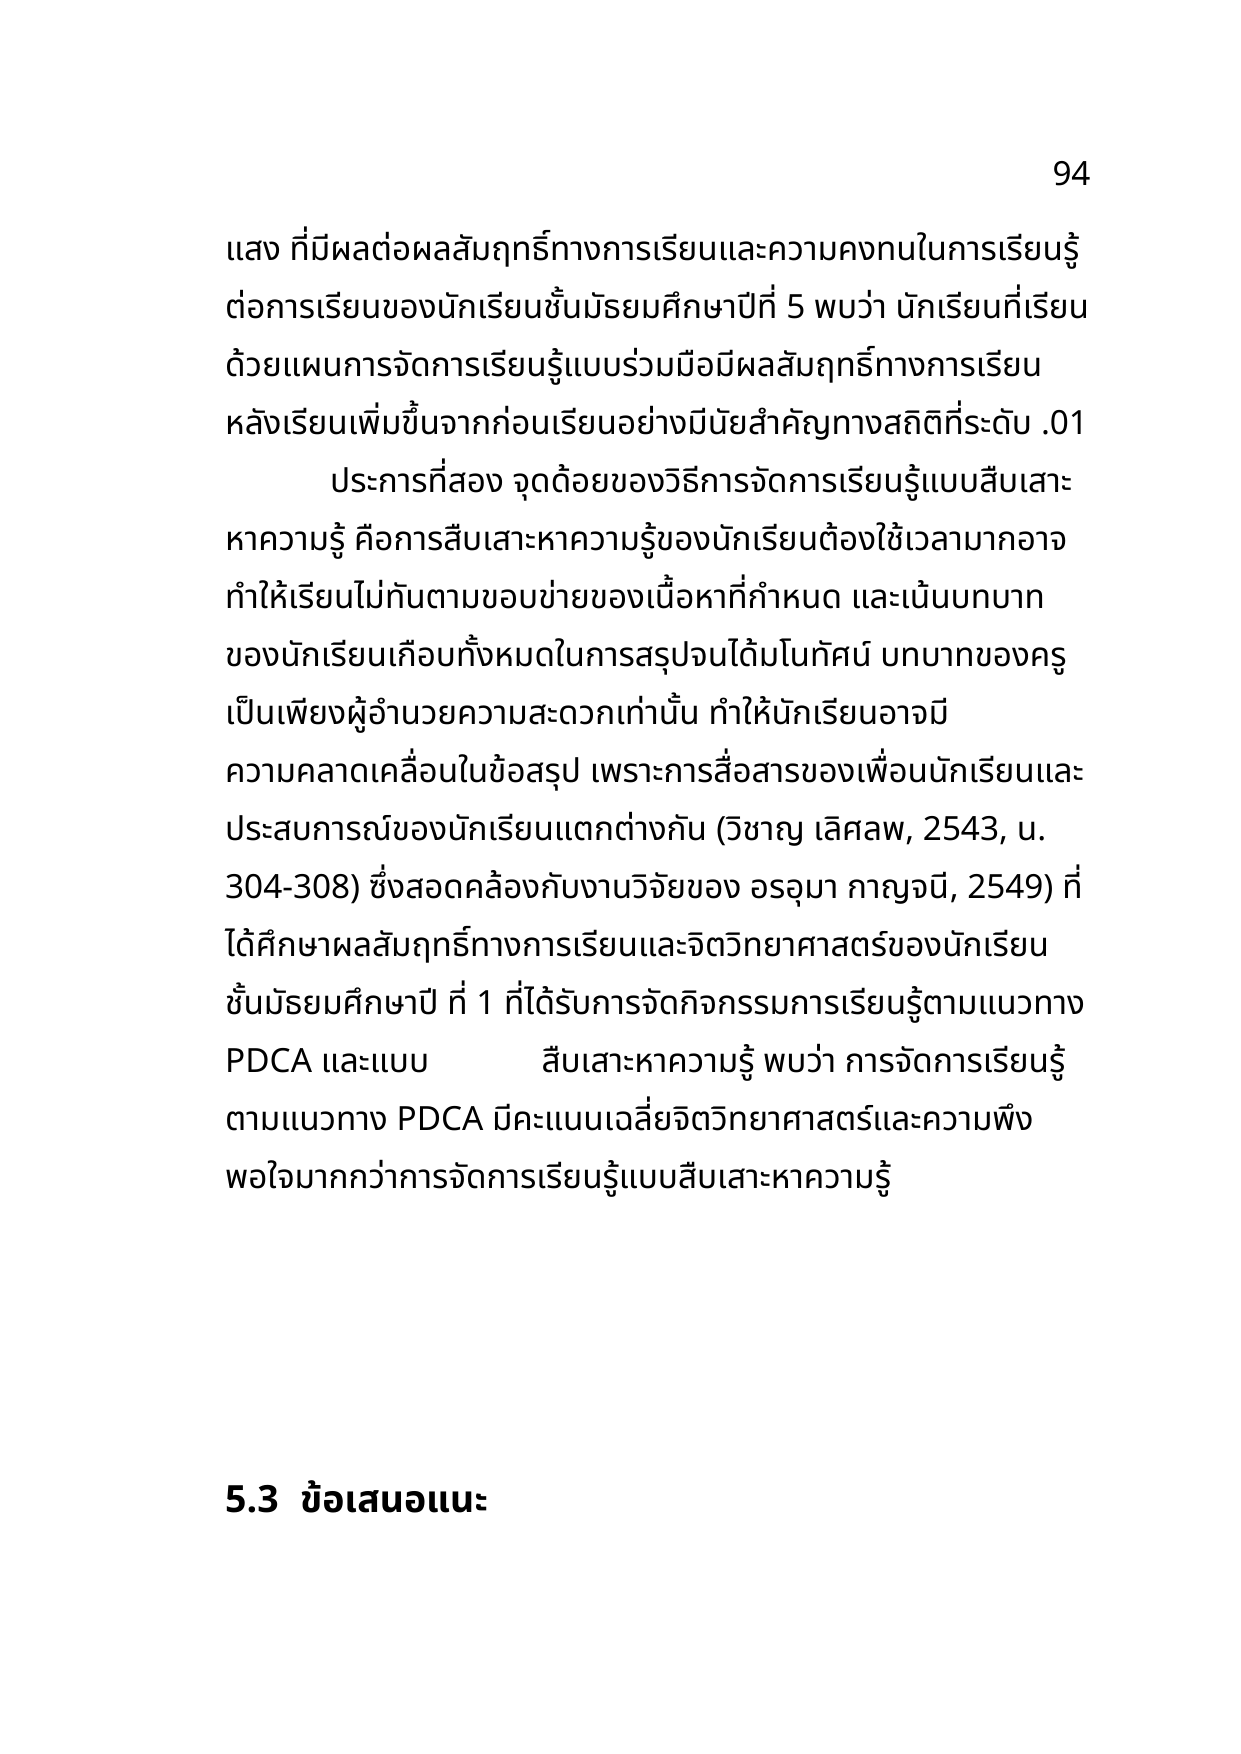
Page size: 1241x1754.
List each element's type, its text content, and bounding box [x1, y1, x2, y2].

text ประการที่สอง จุดด้อยของวิธีการจัดการเรียนรู้แบบสืบเสาะหาความรู้ คือการสืบเสาะหาความรู้ของนักเรียนต้องใช้เวลามากอาจทำให้เรียนไม่ทันตามขอบข่ายของเนื้อหาที่กำหนด และเน้นบทบาทของนักเรียนเกือบทั้งหมดในการสรุปจนได้มโนทัศน์ บทบาทของครูเป็นเพียงผู้อำนวยความสะดวกเท่านั้น ทำให้นักเรียนอาจมีความคลาดเคลื่อนในข้อสรุป เพราะการสื่อสารของเพื่อนนักเรียนและประสบการณ์ของนักเรียนแตกต่างกัน (วิชาญ เลิศลพ, 2543, น. 304-308) ซึ่งสอดคล้องกับงานวิจัยของ อรอุมา กาญจนี, 2549) ที่ได้ศึกษาผลสัมฤทธิ์ทางการเรียนและจิตวิทยาศาสตร์ของนักเรียน ชั้นมัธยมศึกษาปี ที่ 1 ที่ได้รับการจัดกิจกรรมการเรียนรู้ตามแนวทาง PDCA และแบบ สืบเสาะหาความรู้ พบว่า การจัดการเรียนรู้ตามแนวทาง PDCA มีคะแนนเฉลี่ยจิตวิทยาศาสตร์และความพึงพอใจมากกว่าการจัดการเรียนรู้แบบสืบเสาะหาความรู้ [225, 457, 1090, 1203]
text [225, 225, 1090, 449]
text 5.3 ข้อเสนอแนะ [225, 1472, 1090, 1529]
